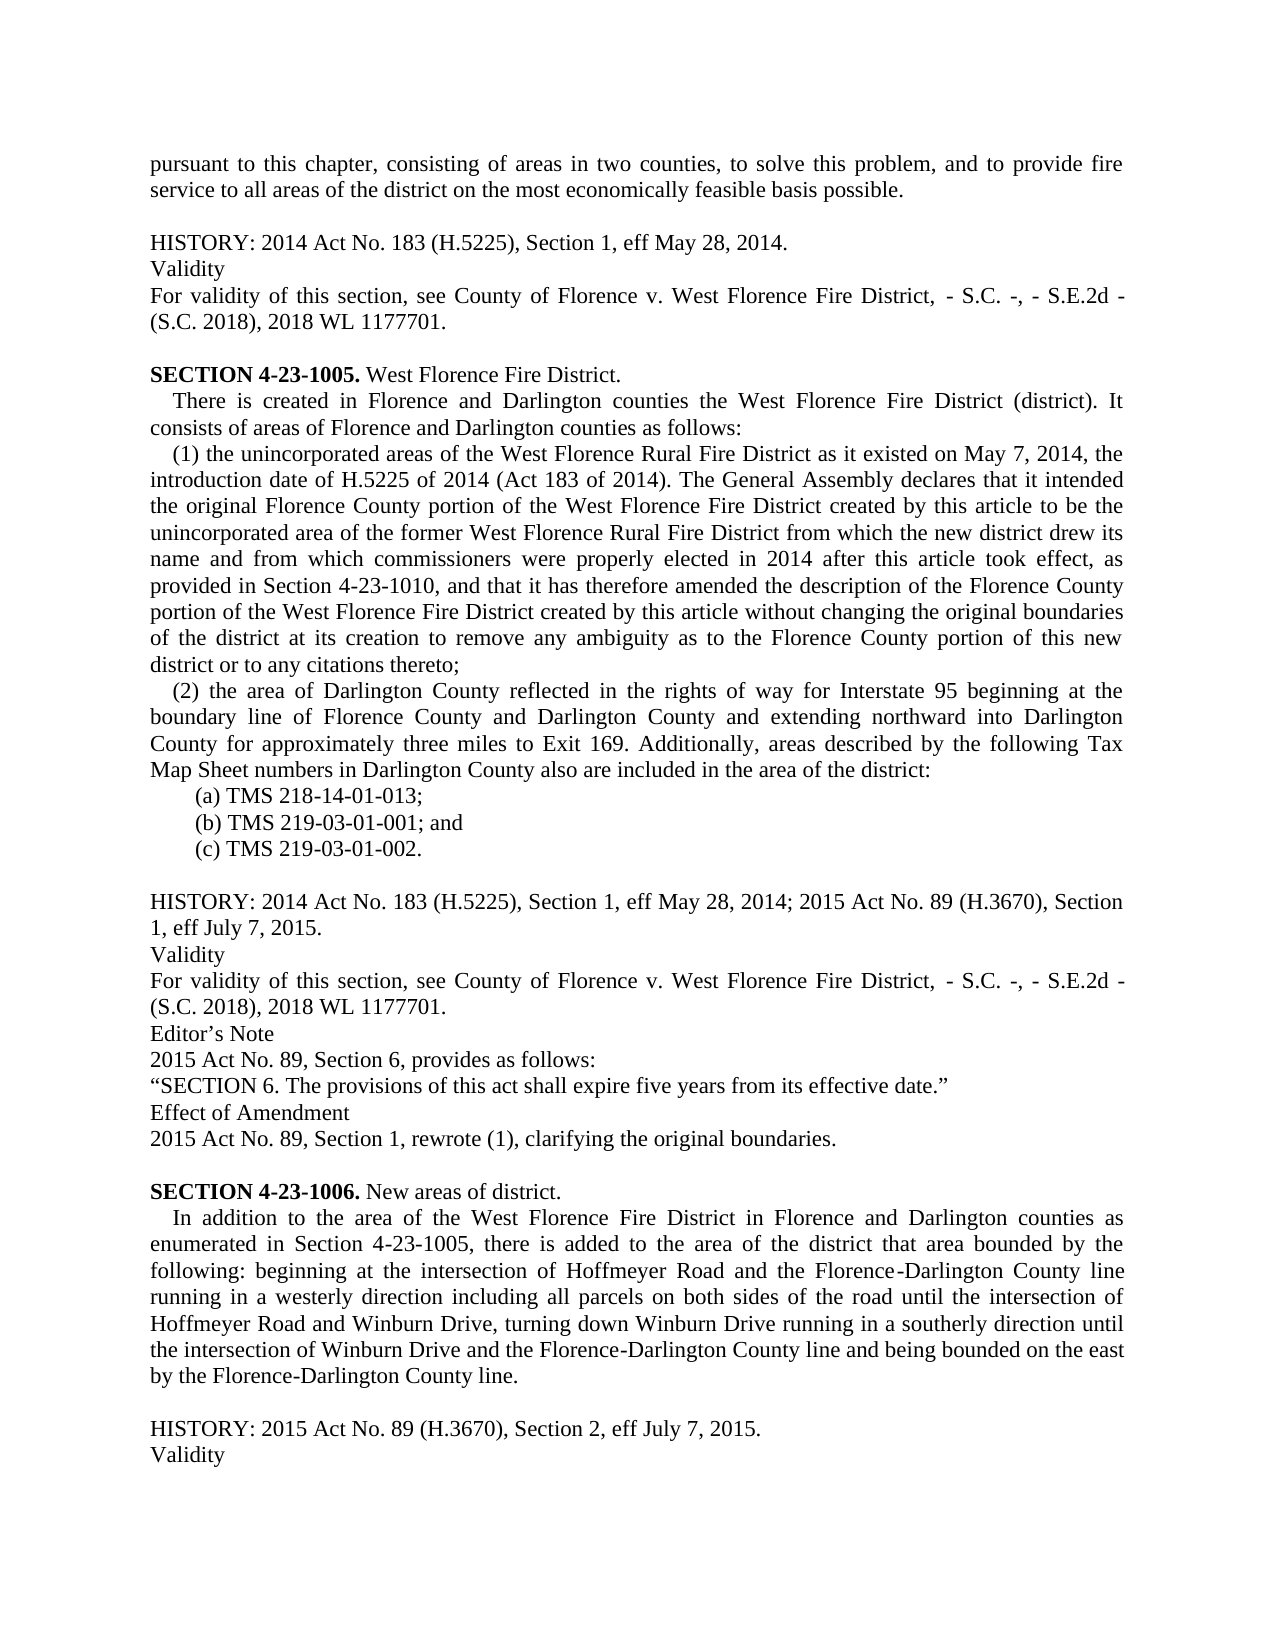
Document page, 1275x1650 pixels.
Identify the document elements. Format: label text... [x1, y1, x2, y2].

text HISTORY: 2014 Act No. 183 (H.5225), Section 1, eff May 28, 2014. [150, 229, 1125, 255]
text “SECTION 6. The provisions of this act shall expire five years from its effective date.” [150, 1072, 1125, 1099]
text Validity [150, 1441, 1125, 1468]
text (c) TMS 219-03-01-002. [150, 835, 1125, 862]
text HISTORY: 2015 Act No. 89 (H.3670), Section 2, eff July 7, 2015. [150, 1415, 1125, 1441]
text For validity of this section, see County of Florence v. West Florence Fire District, - S.C. -, - S.E.2d - (S.C. 2018), 2018 WL 1177701. [150, 282, 1125, 334]
text Validity [150, 941, 1125, 967]
text For validity of this section, see County of Florence v. West Florence Fire District, - S.C. -, - S.E.2d - (S.C. 2018), 2018 WL 1177701. [150, 967, 1125, 1020]
text Validity [150, 255, 1125, 282]
text (b) TMS 219-03-01-001; and [150, 809, 1125, 835]
text (2) the area of Darlington County reflected in the rights of way for Interstate 95 beginning at the boundary line of Florence County and Darlington County and extending northward into Darlington County for approximately three miles to Exit 169. Additionally, areas described by the following Tax Map Sheet numbers in Darlington County also are included in the area of the district: [150, 677, 1125, 782]
text SECTION 4-23-1005. West Florence Fire District. [150, 361, 1125, 387]
text Effect of Amendment [150, 1099, 1125, 1125]
text In addition to the area of the West Florence Fire District in Florence and Darlington counties as enumerated in Section 4-23-1005, there is added to the area of the district that area bounded by the following: beginning at the intersection of Hoffmeyer Road and the Florence-Darlington County line running in a westerly direction including all parcels on both sides of the road until the intersection of Hoffmeyer Road and Winburn Drive, turning down Winburn Drive running in a southerly direction until the intersection of Winburn Drive and the Florence-Darlington County line and being bounded on the east by the Florence-Darlington County line. [150, 1204, 1125, 1389]
text SECTION 4-23-1006. New areas of district. [150, 1178, 1125, 1204]
text (1) the unincorporated areas of the West Florence Rural Fire District as it existed on May 7, 2014, the introduction date of H.5225 of 2014 (Act 183 of 2014). The General Assembly declares that it intended the original Florence County portion of the West Florence Fire District created by this article to be the unincorporated area of the former West Florence Rural Fire District from which the new district drew its name and from which commissioners were properly elected in 2014 after this article took effect, as provided in Section 4-23-1010, and that it has therefore amended the description of the Florence County portion of the West Florence Fire District created by this article without changing the original boundaries of the district at its creation to remove any ambiguity as to the Florence County portion of this new district or to any citations thereto; [150, 440, 1125, 677]
text HISTORY: 2014 Act No. 183 (H.5225), Section 1, eff May 28, 2014; 2015 Act No. 89 (H.3670), Section 1, eff July 7, 2015. [150, 888, 1125, 941]
text There is created in Florence and Darlington counties the West Florence Fire District (district). It consists of areas of Florence and Darlington counties as follows: [150, 387, 1125, 440]
text 2015 Act No. 89, Section 1, rewrote (1), clarifying the original boundaries. [150, 1125, 1125, 1151]
text (a) TMS 218-14-01-013; [150, 782, 1125, 809]
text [150, 150, 1125, 203]
text Editor’s Note [150, 1020, 1125, 1046]
text 2015 Act No. 89, Section 6, provides as follows: [150, 1046, 1125, 1072]
